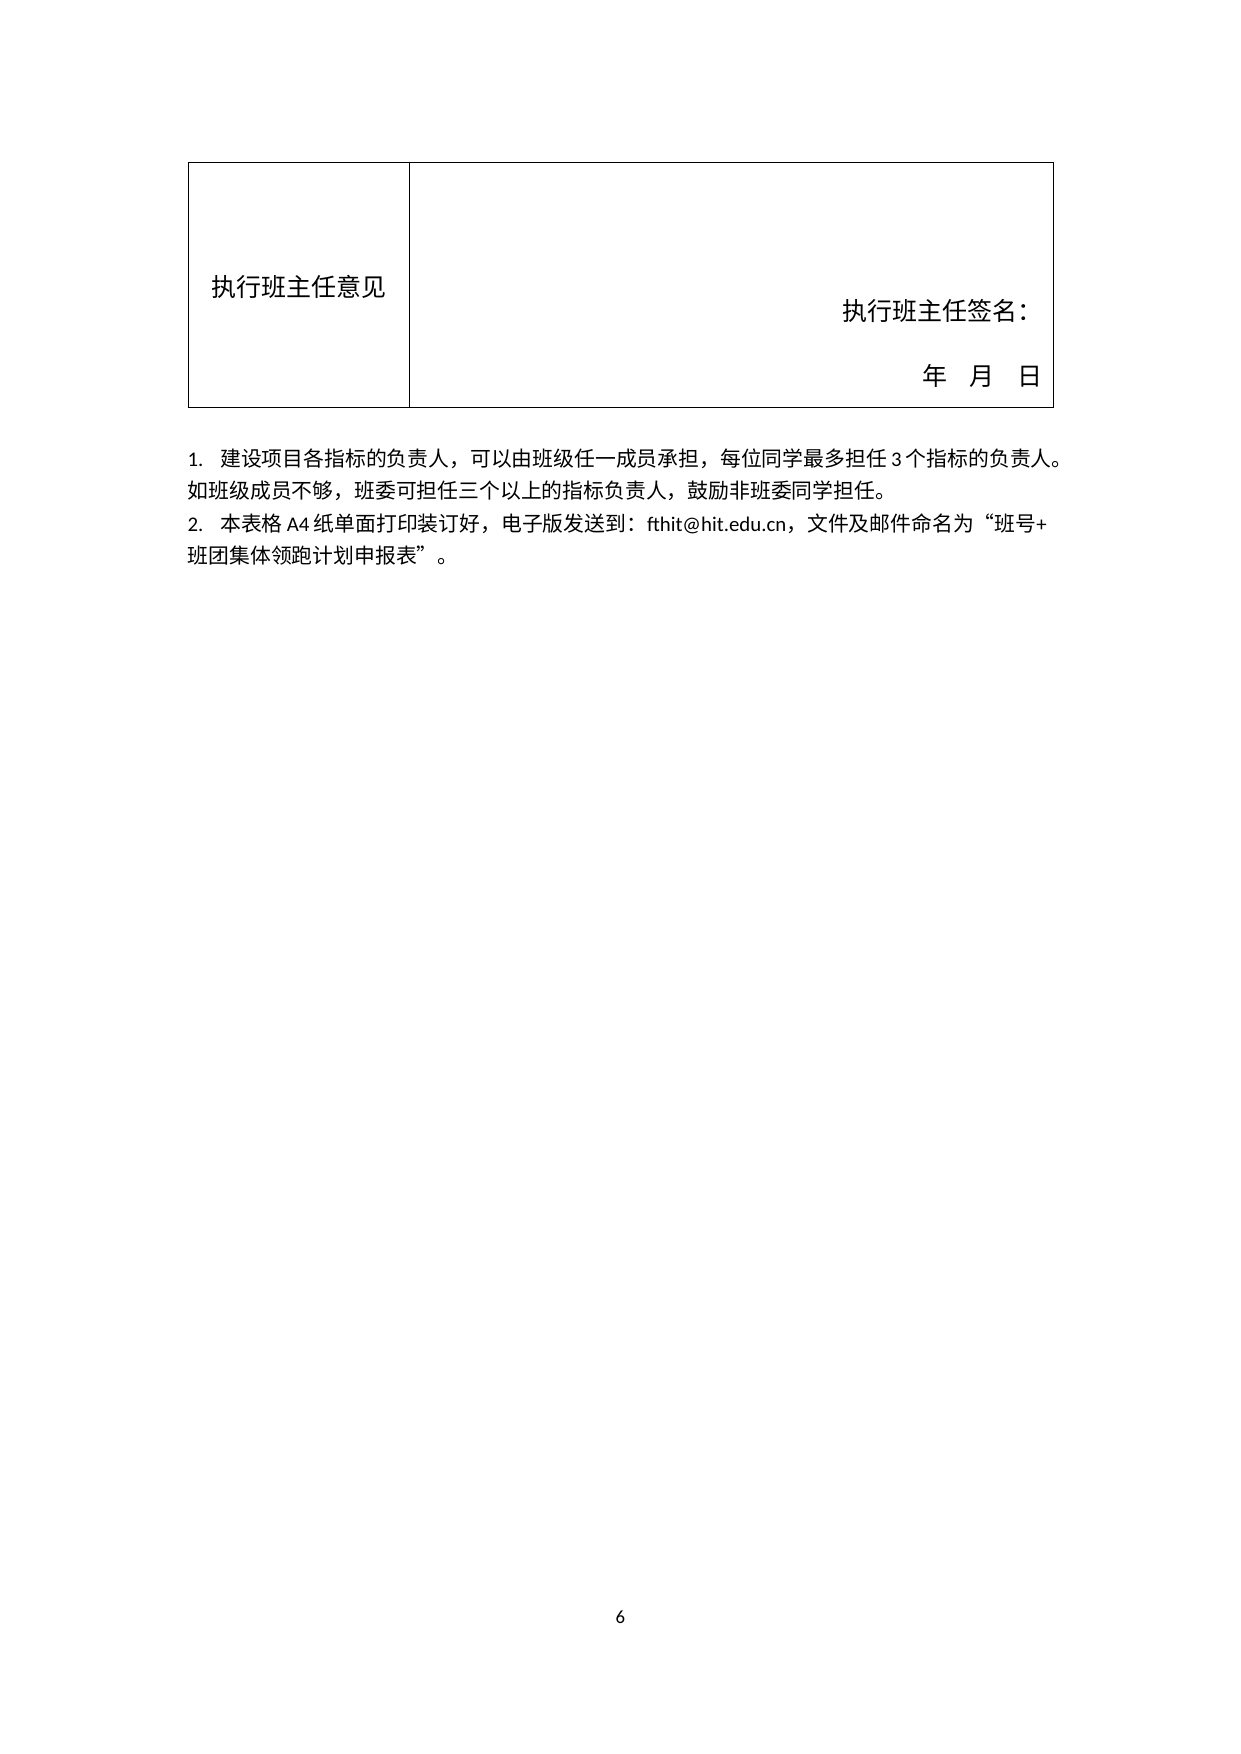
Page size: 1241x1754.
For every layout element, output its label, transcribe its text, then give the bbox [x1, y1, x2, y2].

list 建设项目各指标的负责人，可以由班级任一成员承担，每位同学最多担任3个指标的负责人。如班级成员不够，班委可担任三个以上的指标负责人，鼓励非班委同学担任。 [187, 441, 1053, 506]
list 本表格A4纸单面打印装订好，电子版发送到：fthit@hit.edu.cn，文件及邮件命名为“班号+班团集体领跑计划申报表”。 [187, 506, 1053, 571]
table_cell 执行班主任签名： 年 月 日 [410, 163, 1053, 407]
table_cell 执行班主任意见 [189, 163, 409, 407]
